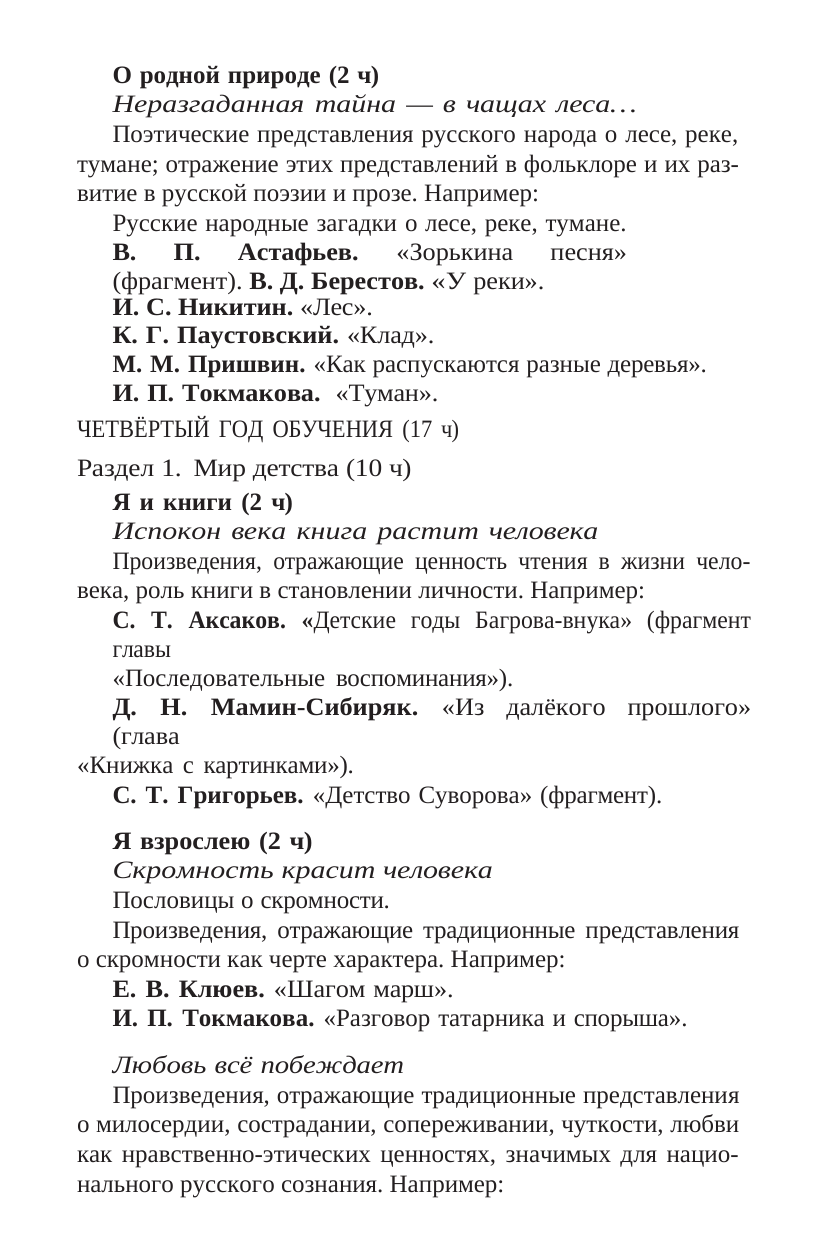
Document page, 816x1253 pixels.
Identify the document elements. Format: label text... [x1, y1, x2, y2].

text Неразгаданная тайна — в чащах леса… [112, 89, 751, 118]
text И. П. Токмакова. «Разговор татарника и спорыша». [112, 1003, 751, 1032]
text «Книжка с картинками»). [77, 750, 751, 779]
text С. Т. Григорьев. «Детство Суворова» (фрагмент). [112, 780, 751, 808]
text Д. Н. Мамин-Сибиряк. «Из далёкого прошлого» (глава [112, 692, 751, 750]
text Поэтические представления русского народа о лесе, реке, тумане; отражение этих представлений в фольклоре и их раз- витие в русской поэзии и прозе. Например: [77, 119, 739, 207]
text Любовь всё побеждает [112, 1050, 751, 1079]
text Е. В. Клюев. «Шагом марш». [112, 974, 751, 1003]
subtitle ЧЕТВЁРТЫЙ ГОД ОБУЧЕНИЯ (17 ч) [77, 414, 751, 443]
text Пословицы о скромности. [112, 885, 751, 914]
subtitle Я и книги (2 ч) [112, 487, 751, 516]
subtitle О родной природе (2 ч) [112, 60, 751, 89]
text Скромность красит человека [112, 855, 751, 884]
text И. П. Токмакова. «Туман». [112, 378, 751, 407]
text М. М. Пришвин. «Как распускаются разные деревья». [112, 349, 751, 378]
text С. Т. Аксаков. «Детские годы Багрова-внука» (фрагмент главы [112, 605, 751, 663]
text «Последовательные воспоминания»). [112, 663, 751, 692]
text К. Г. Паустовский. «Клад». [112, 320, 751, 349]
text Испокон века книга растит человека [112, 516, 751, 545]
subtitle Я взрослею (2 ч) [112, 826, 751, 855]
text И. С. Никитин. «Лес». [112, 295, 751, 320]
text Произведения, отражающие традиционные представления о скромности как черте характера. Например: [77, 915, 739, 973]
text Русские народные загадки о лесе, реке, тумане. В. П. Астафьев. «Зорькина песня» (фрагмент). В. Д. Берестов. «У реки». [112, 208, 627, 295]
text Произведения, отражающие ценность чтения в жизни чело- века, роль книги в становлении личности. Например: [77, 546, 751, 604]
text Раздел 1. Мир детства (10 ч) [77, 453, 751, 482]
text Произведения, отражающие традиционные представления о милосердии, сострадании, сопереживании, чуткости, любви как нравственно-этических ценностях, значимых для нацио- нального русского сознания. Например: [77, 1080, 739, 1197]
